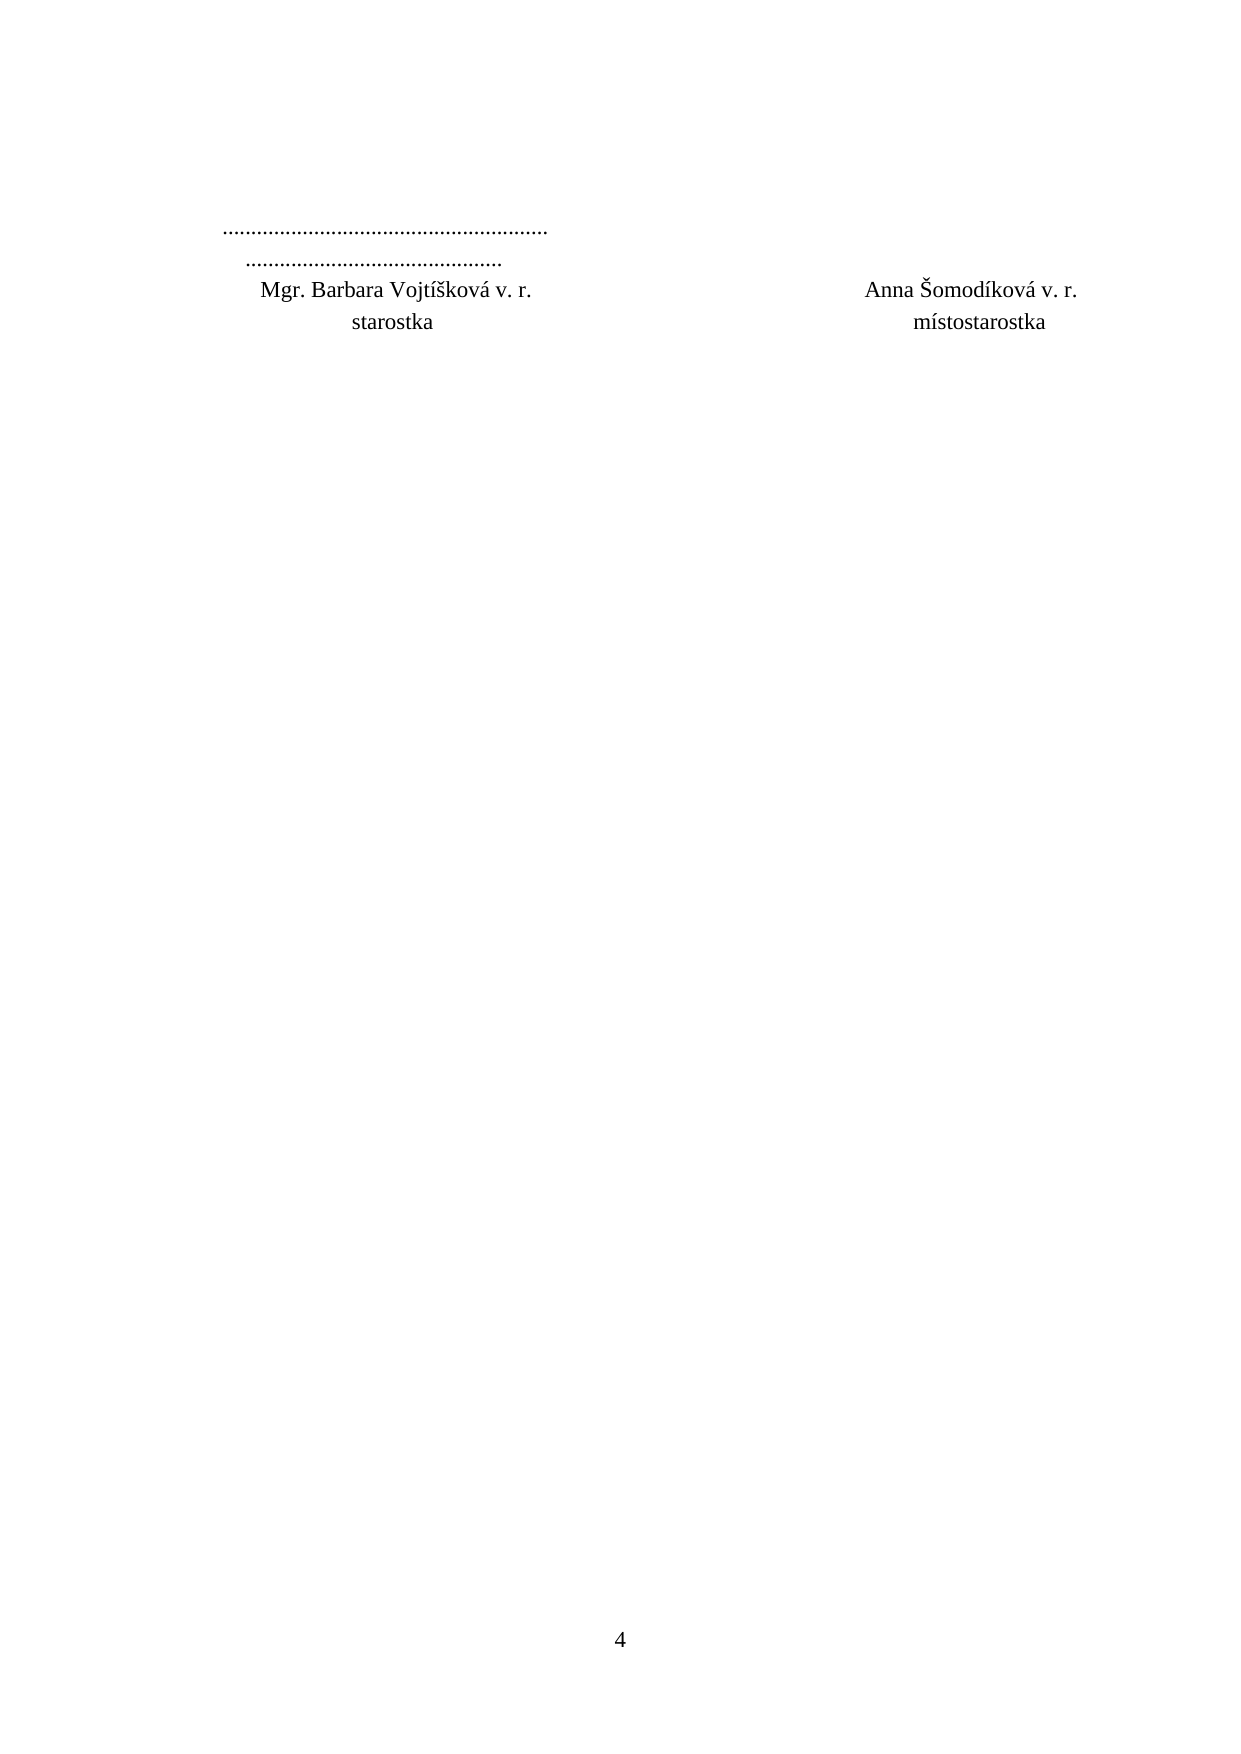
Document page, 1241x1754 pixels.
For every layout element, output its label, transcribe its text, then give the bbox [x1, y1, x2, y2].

text starostka místostarostka [148, 308, 1093, 334]
text ......................................................... ............................................. [148, 213, 1093, 271]
text Mgr. Barbara Vojtíšková v. r. Anna Šomodíková v. r. [148, 276, 1093, 303]
